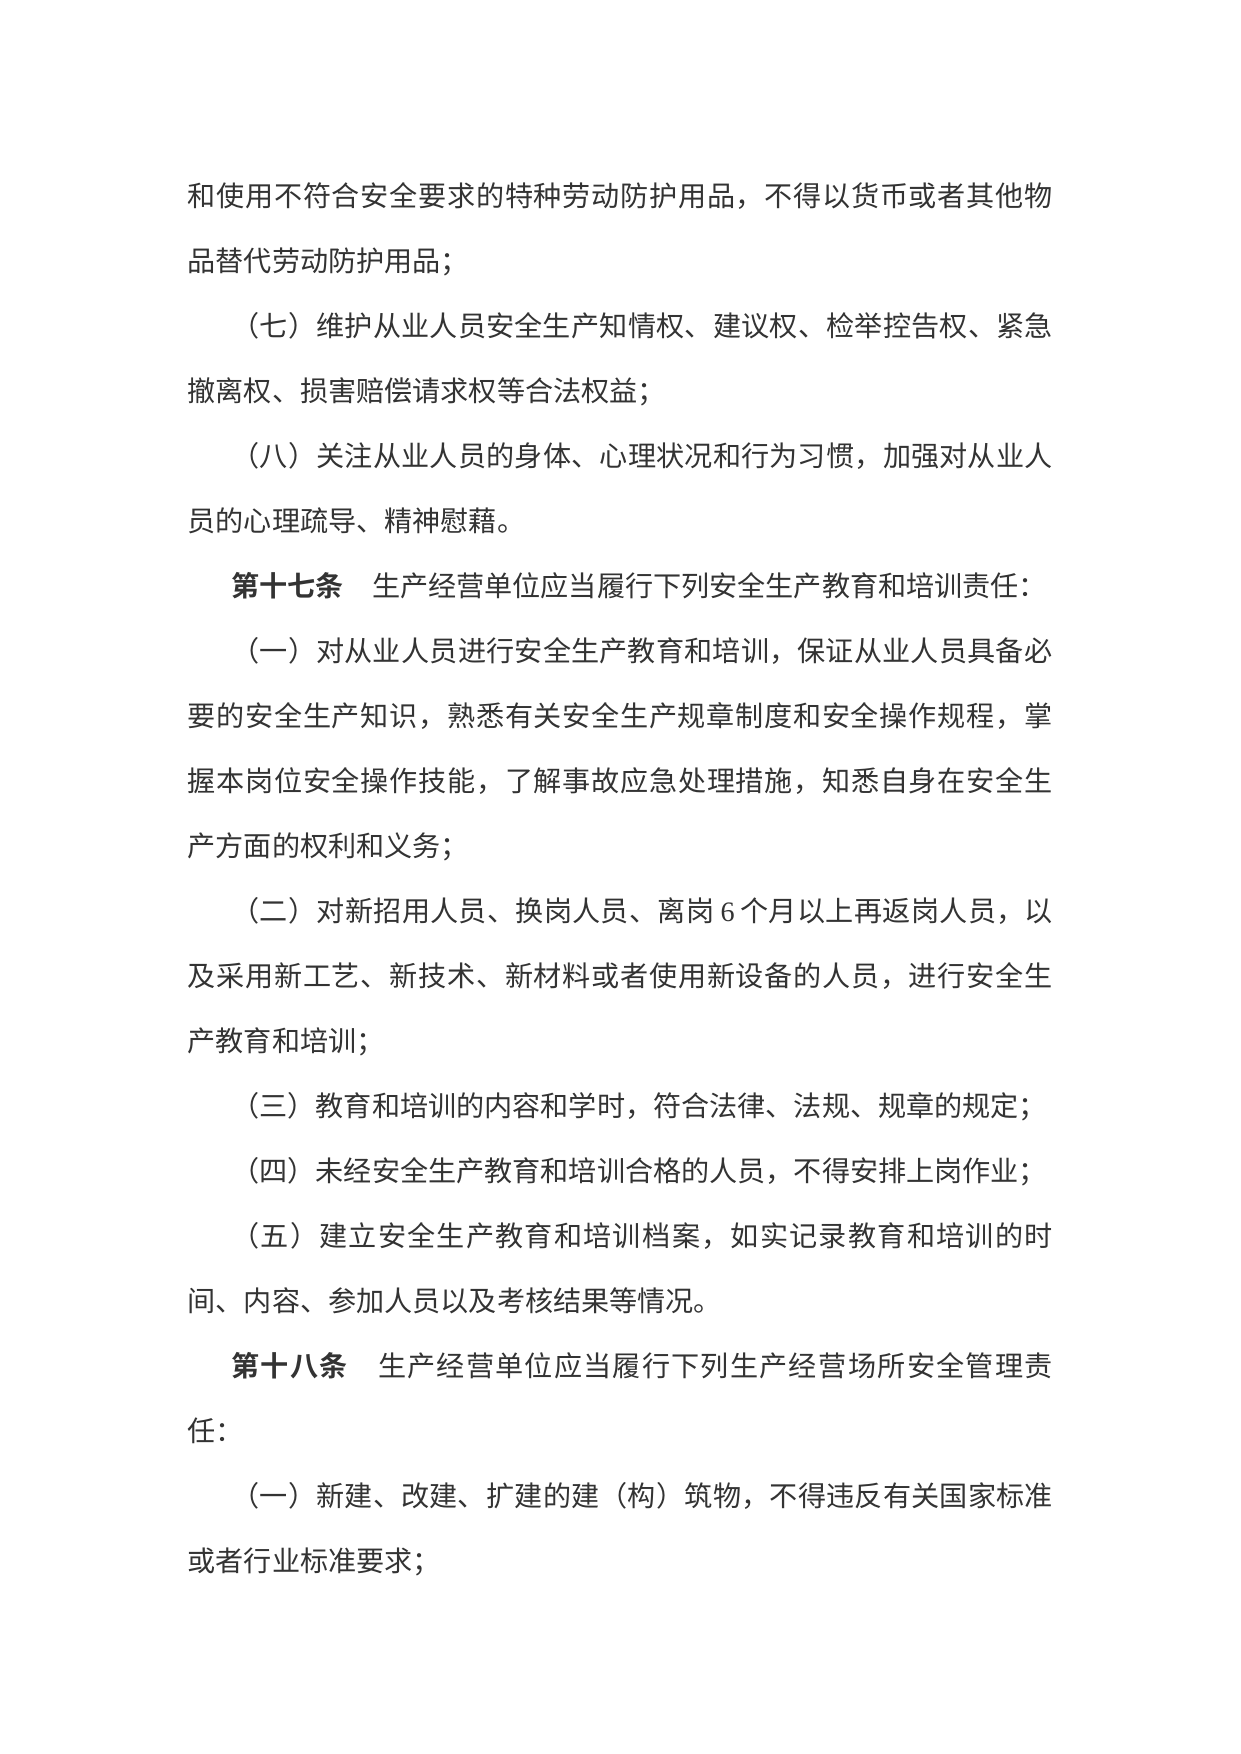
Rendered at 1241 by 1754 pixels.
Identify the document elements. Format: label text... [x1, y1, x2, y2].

text （三）教育和培训的内容和学时，符合法律、法规、规章的规定； [187, 1072, 1053, 1137]
text （五）建立安全生产教育和培训档案，如实记录教育和培训的时间、内容、参加人员以及考核结果等情况。 [187, 1202, 1053, 1332]
text （八）关注从业人员的身体、心理状况和行为习惯，加强对从业人员的心理疏导、精神慰藉。 [187, 422, 1053, 552]
text （二）对新招用人员、换岗人员、离岗6个月以上再返岗人员，以及采用新工艺、新技术、新材料或者使用新设备的人员，进行安全生产教育和培训； [187, 877, 1053, 1072]
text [187, 162, 1053, 292]
text （七）维护从业人员安全生产知情权、建议权、检举控告权、紧急撤离权、损害赔偿请求权等合法权益； [187, 292, 1053, 422]
text 第十七条 生产经营单位应当履行下列安全生产教育和培训责任： [187, 552, 1053, 617]
text 第十八条 生产经营单位应当履行下列生产经营场所安全管理责任： [187, 1332, 1053, 1462]
text （一）对从业人员进行安全生产教育和培训，保证从业人员具备必要的安全生产知识，熟悉有关安全生产规章制度和安全操作规程，掌握本岗位安全操作技能，了解事故应急处理措施，知悉自身在安全生产方面的权利和义务； [187, 617, 1053, 877]
text （四）未经安全生产教育和培训合格的人员，不得安排上岗作业； [187, 1137, 1053, 1202]
text （一）新建、改建、扩建的建（构）筑物，不得违反有关国家标准或者行业标准要求； [187, 1462, 1053, 1592]
